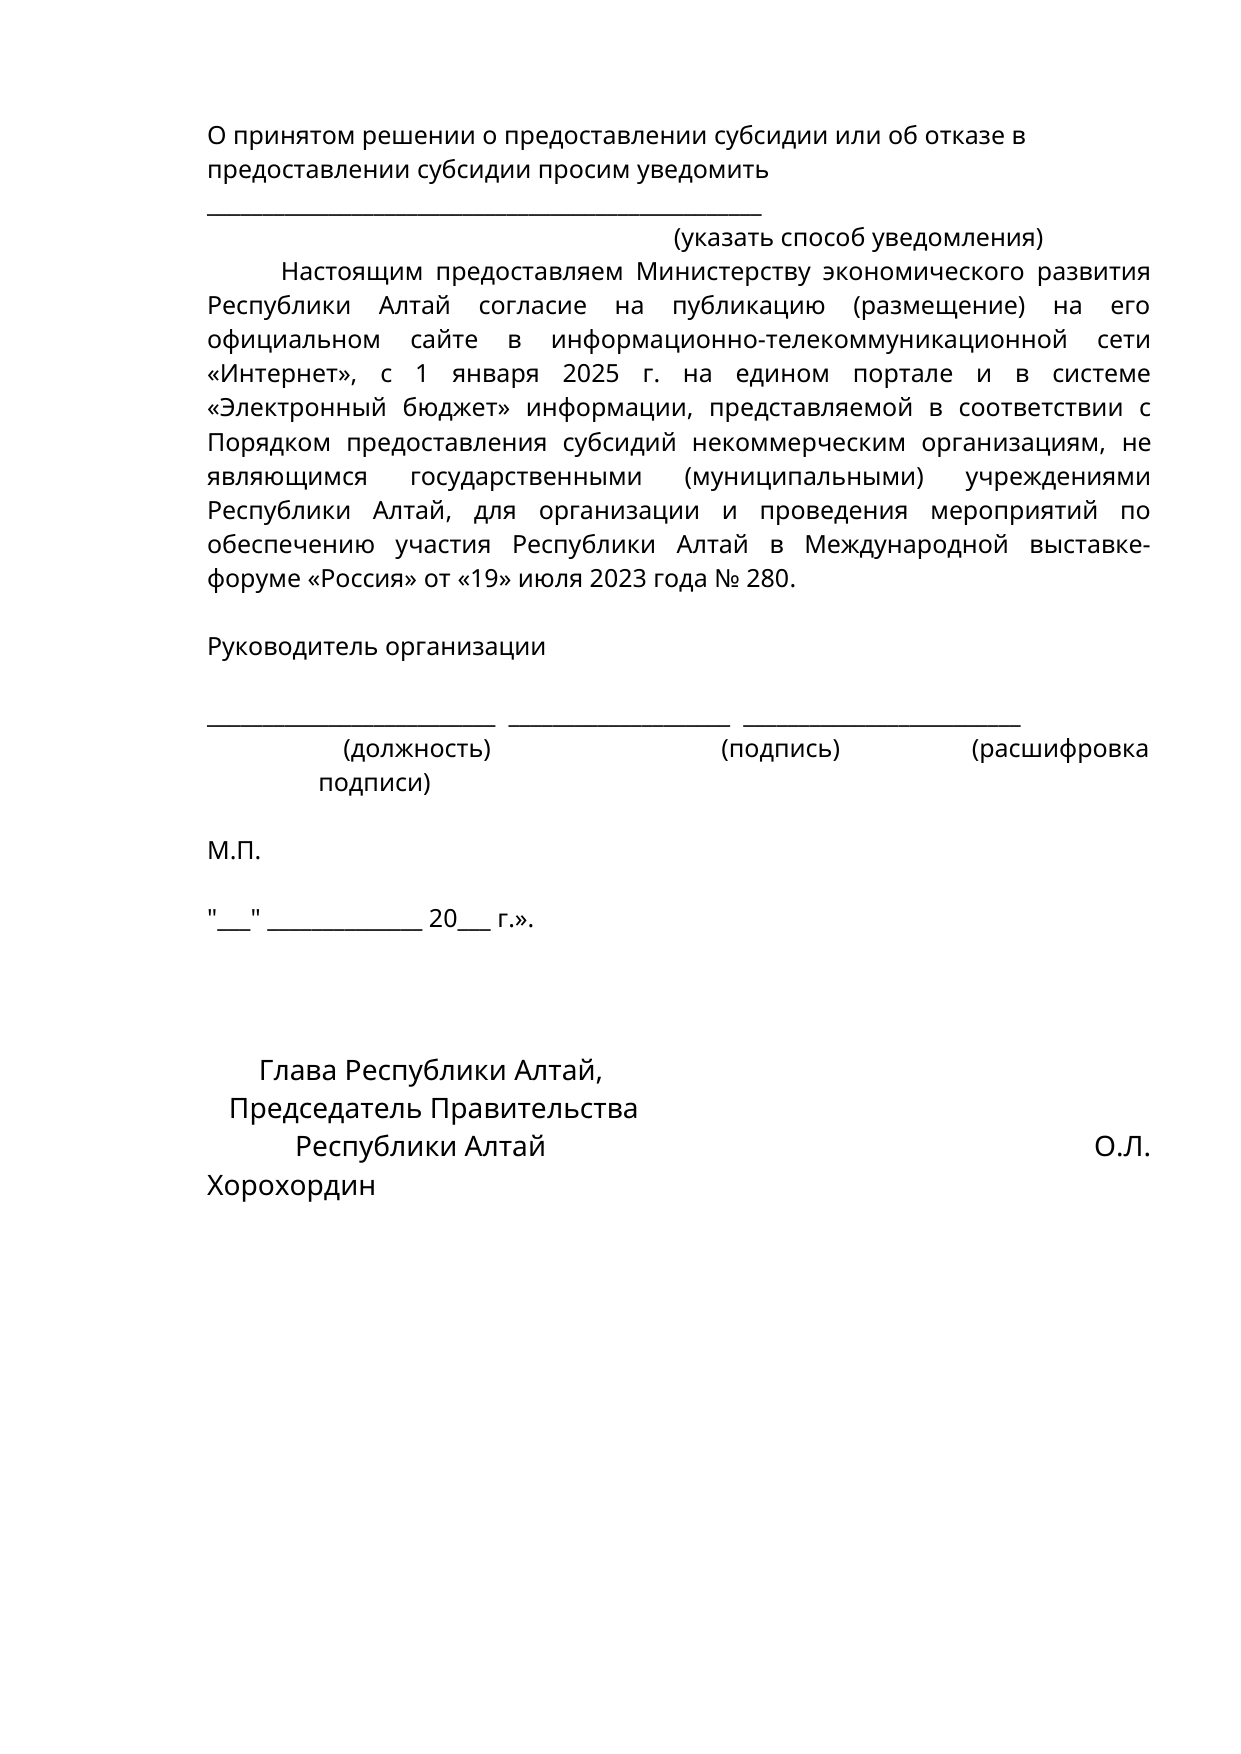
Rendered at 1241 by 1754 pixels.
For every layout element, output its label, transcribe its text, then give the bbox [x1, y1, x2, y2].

text (должность) (подпись) (расшифровка подписи) [244, 731, 1152, 799]
text Республики Алтай О.Л. Хорохордин [207, 1127, 1152, 1203]
text __________________________ ____________________ _________________________ [207, 697, 1152, 731]
text Руководитель организации [207, 628, 1152, 663]
text Глава Республики Алтай, [207, 1050, 1152, 1088]
text Настоящим предоставляем Министерству экономического развития Республики Алтай согласие на публикацию (размещение) на его официальном сайте в информационно-телекоммуникационной сети «Интернет», с 1 января 2025 г. на едином портале и в системе «Электронный бюджет» информации, представляемой в соответствии с Порядком предоставления субсидий некоммерческим организациям, не являющимся государственными (муниципальными) учреждениями Республики Алтай, для организации и проведения мероприятий по обеспечению участия Республики Алтай в Международной выставке-форуме «Россия» от «19» июля 2023 года № 280. [207, 254, 1152, 594]
text М.П. [207, 833, 1152, 867]
text (указать способ уведомления) [207, 220, 1152, 254]
text "___" ______________ 20___ г.». [207, 901, 1152, 935]
text Председатель Правительства [207, 1088, 1152, 1127]
text О принятом решении о предоставлении субсидии или об отказе в предоставлении субсидии просим уведомить __________________________________________________ [207, 118, 1152, 220]
